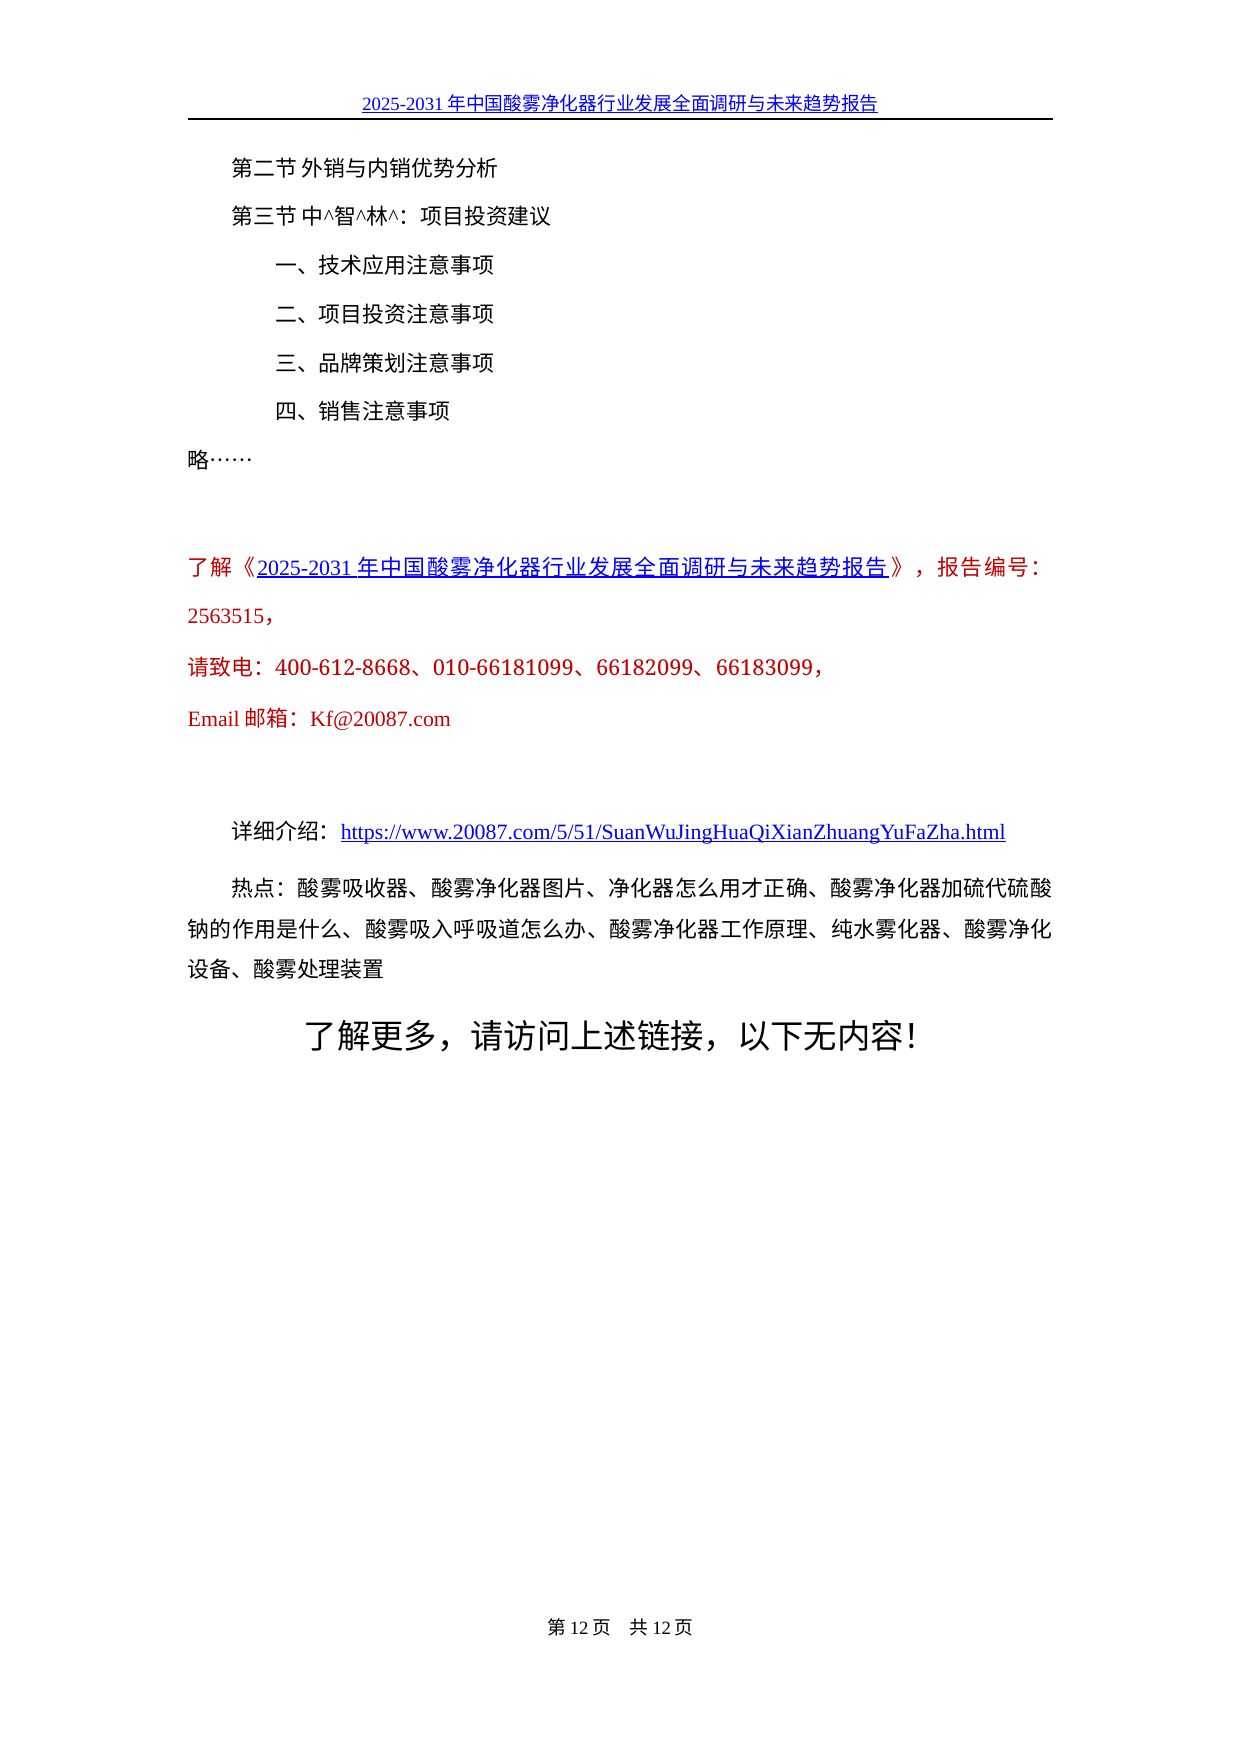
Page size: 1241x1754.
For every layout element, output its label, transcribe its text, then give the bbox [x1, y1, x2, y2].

text 详细介绍：https://www.20087.com/5/51/SuanWuJingHuaQiXianZhuangYuFaZha.html [187, 814, 1053, 846]
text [187, 150, 1053, 475]
text 了解《2025-2031年中国酸雾净化器行业发展全面调研与未来趋势报告》，报告编号：2563515， [187, 549, 1053, 630]
text 热点：酸雾吸收器、酸雾净化器图片、净化器怎么用才正确、酸雾净化器加硫代硫酸钠的作用是什么、酸雾吸入呼吸道怎么办、酸雾净化器工作原理、纯水雾化器、酸雾净化设备、酸雾处理装置 [187, 871, 1053, 984]
text 请致电：400-612-8668、010-66181099、66182099、66183099， [187, 649, 1053, 682]
text Email邮箱：Kf@20087.com [187, 701, 1053, 733]
title 了解更多，请访问上述链接，以下无内容！ [187, 1002, 1053, 1067]
